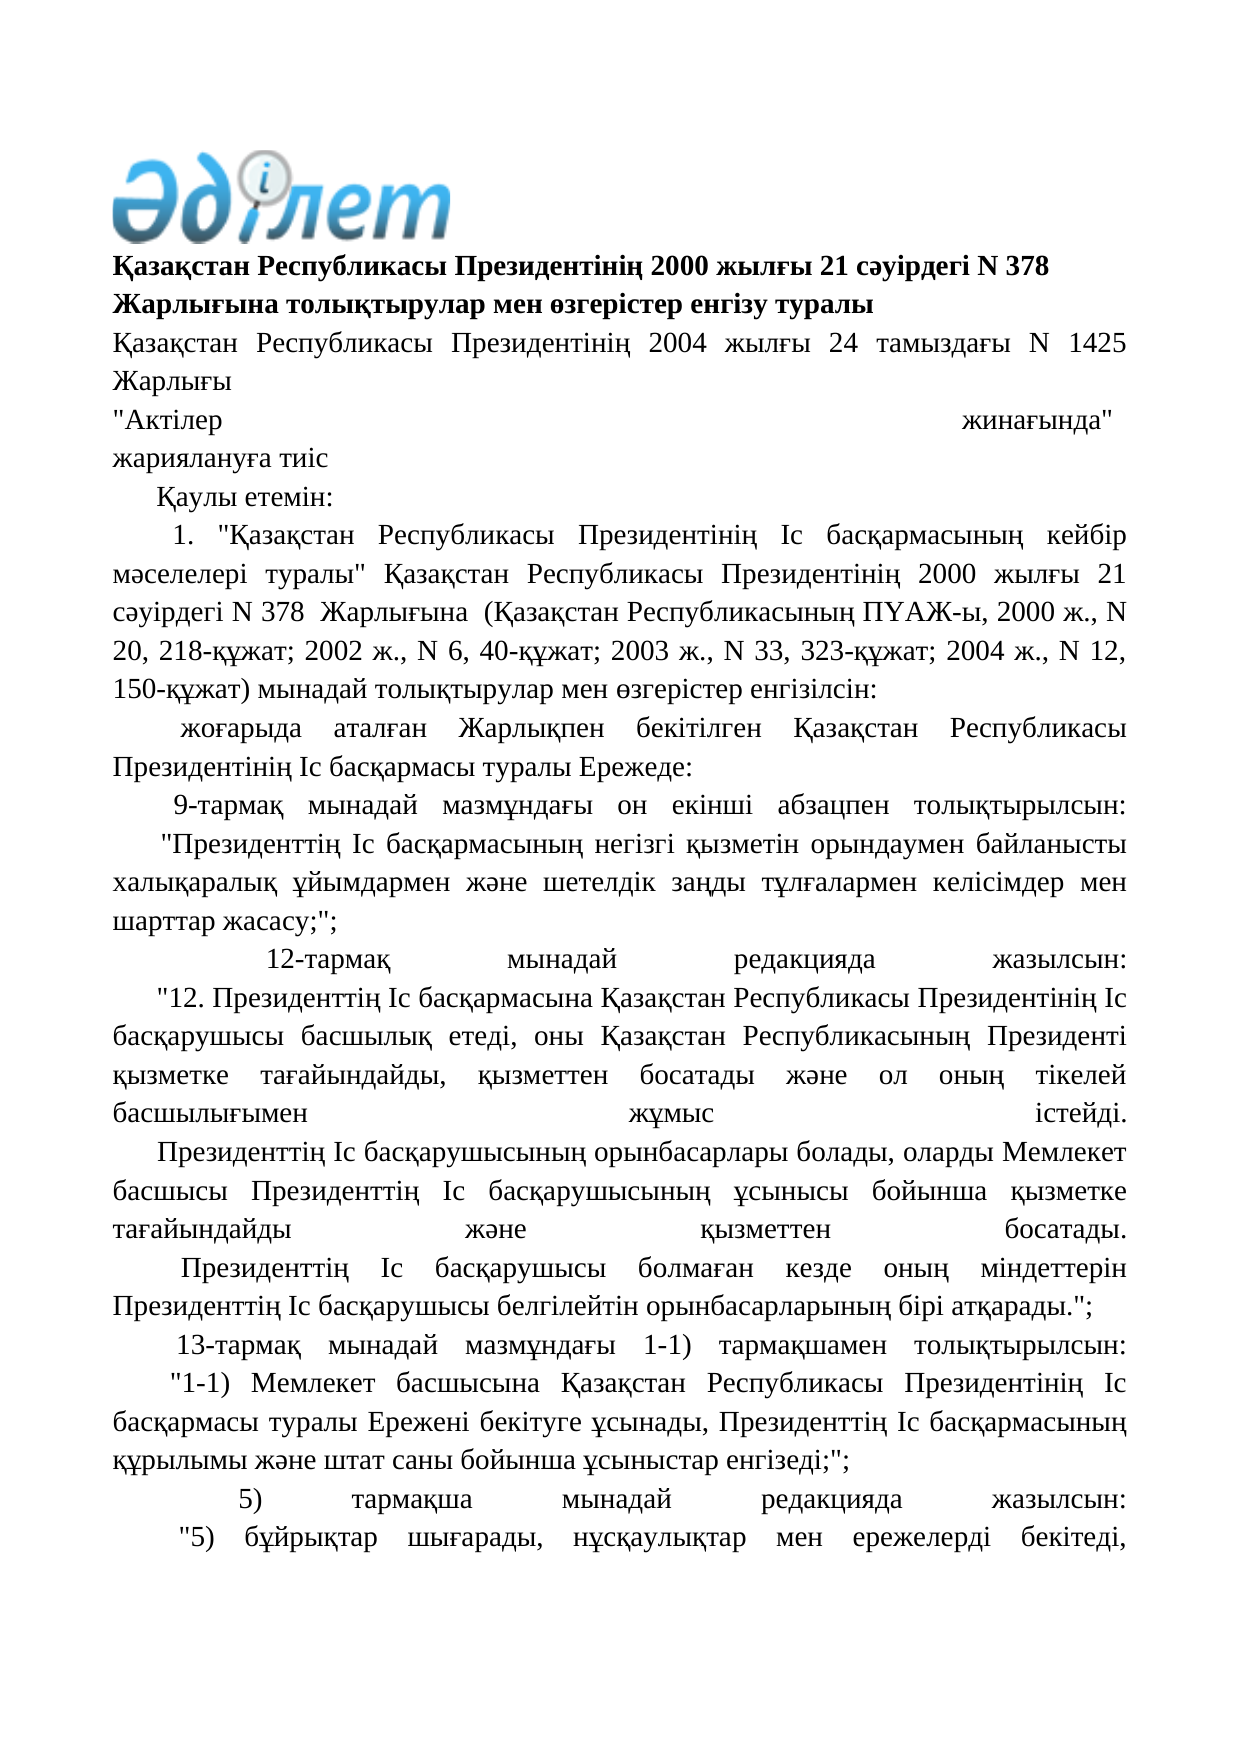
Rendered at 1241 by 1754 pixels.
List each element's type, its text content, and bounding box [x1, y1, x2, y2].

text 13-тармақ мынадай мазмұндағы 1-1) тармақшамен толықтырылсын: "1-1) Мемлекет басшысына Қазақстан Республикасы Президентiнiң Іс басқармасы туралы Ереженi бекiтуге ұсынады, Президенттiң Іс басқармасының құрылымы және штат саны бойынша ұсыныстар енгiзедi;"; [112, 1327, 1128, 1476]
text 9-тармақ мынадай мазмұндағы он екiншi абзацпен толықтырылсын: "Президенттің Іс басқармасының негiзгi қызметiн орындаумен байланысты халықаралық ұйымдармен және шетелдiк заңды тұлғалармен келiсiмдер мен шарттар жасасу;"; [112, 787, 1128, 936]
text "Актілер жинағында" жариялануға тиіс [112, 402, 1128, 474]
text Қазақстан Республикасы Президентінің 2000 жылғы 21 сәуірдегі N 378 Жарлығына толықтырулар мен өзгерістер енгізу туралы [112, 248, 1128, 320]
text 12-тармақ мынадай редакцияда жазылсын: "12. Президенттiң Iс басқармасына Қазақстан Республикасы Президентiнiң Іс басқарушысы басшылық етедi, оны Қазақстан Республикасының Президентi қызметке тағайындайды, қызметтен босатады және ол оның тiкелей басшылығымен жұмыс iстейдi. Президенттiң Іс басқарушысының орынбасарлары болады, оларды Мемлекет басшысы Президенттiң Іс басқарушысының ұсынысы бойынша қызметке тағайындайды және қызметтен босатады. Президенттiң Іс басқарушысы болмаған кезде оның мiндеттерiн Президенттiң Іс басқарушысы белгілейтiн орынбасарларының бiрi атқарады."; [112, 941, 1128, 1322]
text Қаулы етемін: [112, 479, 1128, 512]
text 1. "Қазақстан Республикасы Президентiнiң Іс басқармасының кейбiр мәселелерi туралы" Қазақстан Республикасы Президентiнiң 2000 жылғы 21 сәуiрдегi N 378 Жарлығына (Қазақстан Республикасының ПҮАЖ-ы, 2000 ж., N 20, 218-құжат; 2002 ж., N 6, 40-құжат; 2003 ж., N 33, 323-құжат; 2004 ж., N 12, 150-құжат) мынадай толықтырулар мен өзгерiстер енгiзiлсiн: [112, 517, 1128, 705]
text Қазақстан Республикасы Президентінің 2004 жылғы 24 тамыздағы N 1425 Жарлығы [112, 325, 1128, 397]
picture [112, 150, 451, 244]
text жоғарыда аталған Жарлықпен бекiтiлген Қазақстан Республикасы Президентiнiң Iс басқармасы туралы Ережеде: [112, 710, 1128, 782]
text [112, 1481, 1128, 1553]
